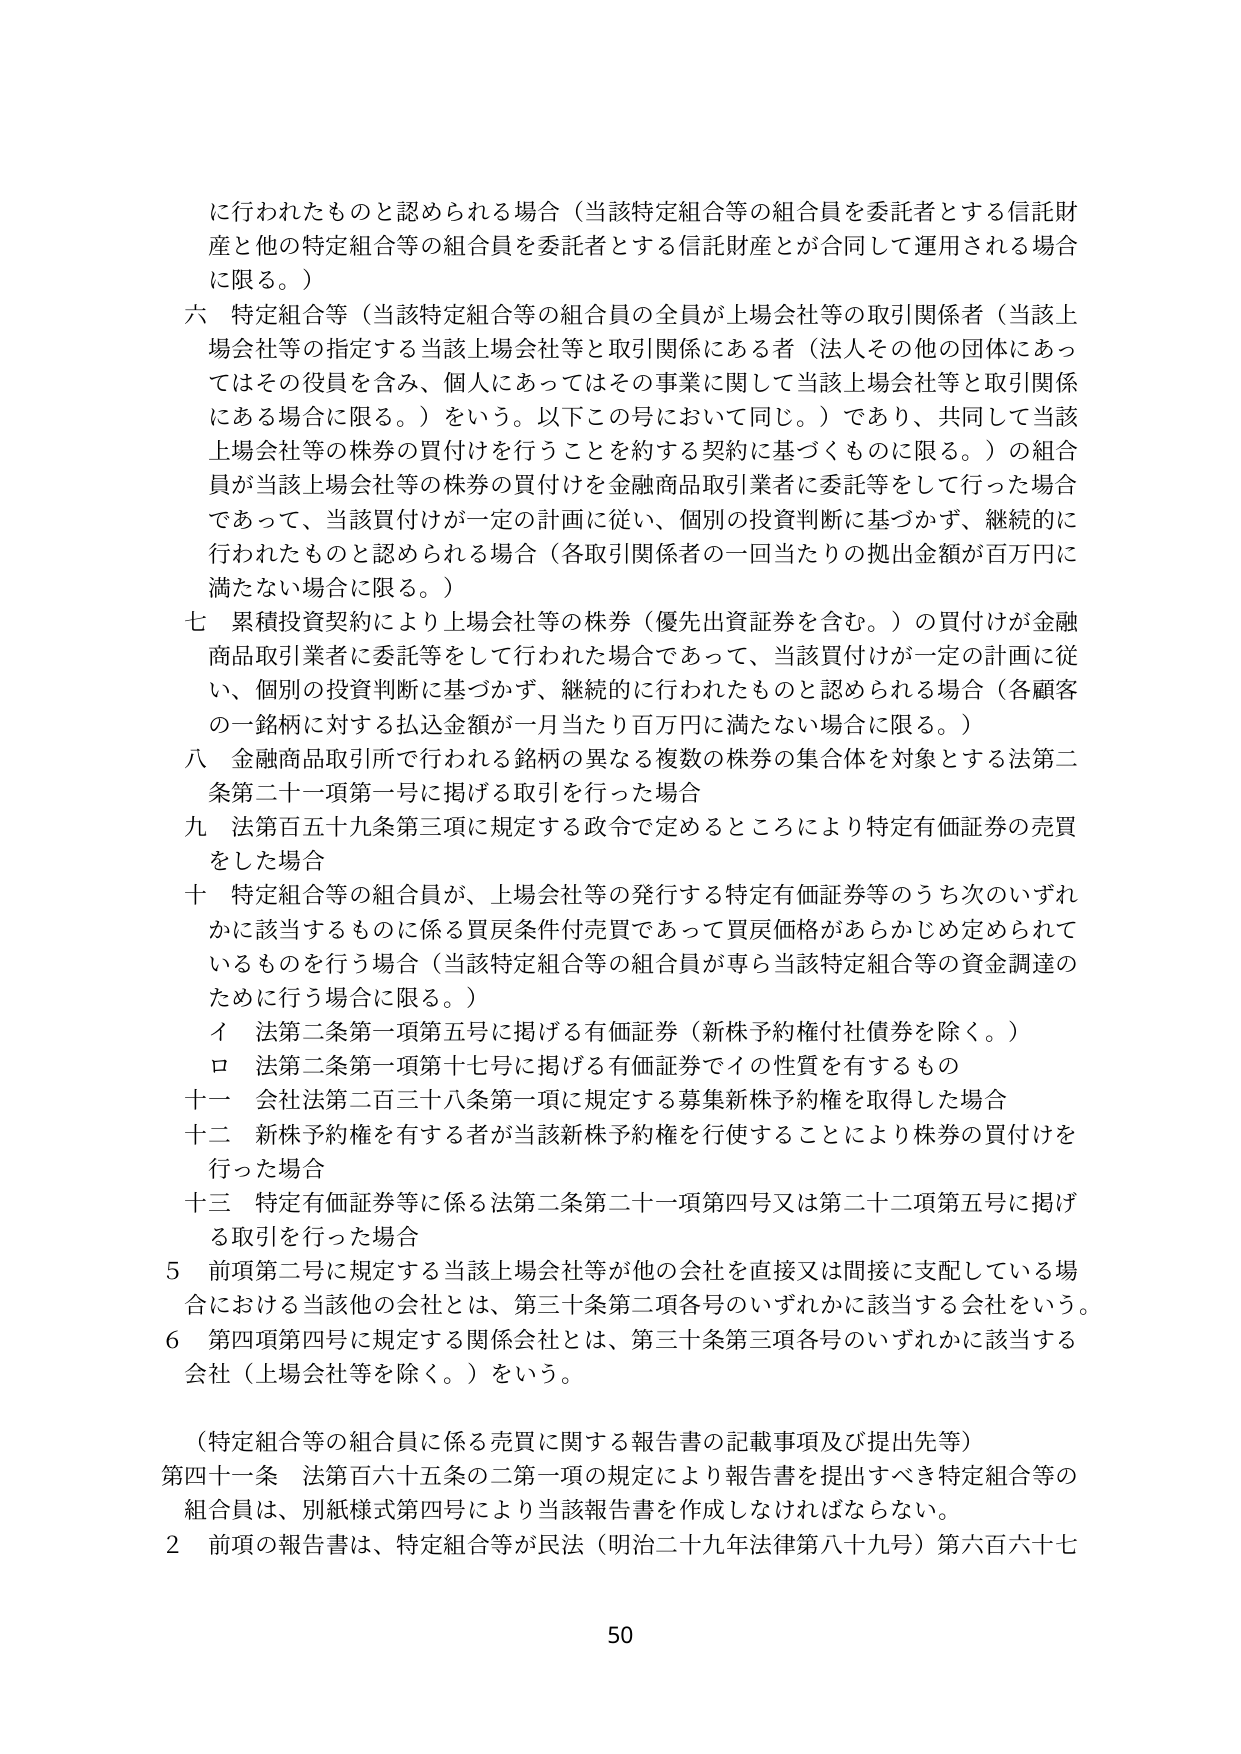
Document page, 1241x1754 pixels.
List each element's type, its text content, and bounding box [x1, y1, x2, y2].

text イ 法第二条第一項第五号に掲げる有価証券（新株予約権付社債券を除く。） [207, 1014, 1079, 1048]
text 十三 特定有価証券等に係る法第二条第二十一項第四号又は第二十二項第五号に掲げる取引を行った場合 [184, 1184, 1079, 1253]
text 六 特定組合等（当該特定組合等の組合員の全員が上場会社等の取引関係者（当該上場会社等の指定する当該上場会社等と取引関係にある者（法人その他の団体にあってはその役員を含み、個人にあってはその事業に関して当該上場会社等と取引関係にある場合に限る。）をいう。以下この号において同じ。）であり、共同して当該上場会社等の株券の買付けを行うことを約する契約に基づくものに限る。）の組合員が当該上場会社等の株券の買付けを金融商品取引業者に委託等をして行った場合であって、当該買付けが一定の計画に従い、個別の投資判断に基づかず、継続的に行われたものと認められる場合（各取引関係者の一回当たりの拠出金額が百万円に満たない場合に限る。） [184, 296, 1079, 604]
text 十一 会社法第二百三十八条第一項に規定する募集新株予約権を取得した場合 [184, 1082, 1079, 1116]
text ５ 前項第二号に規定する当該上場会社等が他の会社を直接又は間接に支配している場合における当該他の会社とは、第三十条第二項各号のいずれかに該当する会社をいう。 [161, 1253, 1079, 1321]
text 第四十一条 法第百六十五条の二第一項の規定により報告書を提出すべき特定組合等の組合員は、別紙様式第四号により当該報告書を作成しなければならない。 [161, 1458, 1079, 1526]
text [184, 194, 1079, 296]
text ６ 第四項第四号に規定する関係会社とは、第三十条第三項各号のいずれかに該当する会社（上場会社等を除く。）をいう。 [161, 1321, 1079, 1389]
text 七 累積投資契約により上場会社等の株券（優先出資証券を含む。）の買付けが金融商品取引業者に委託等をして行われた場合であって、当該買付けが一定の計画に従い、個別の投資判断に基づかず、継続的に行われたものと認められる場合（各顧客の一銘柄に対する払込金額が一月当たり百万円に満たない場合に限る。） [184, 604, 1079, 740]
text 九 法第百五十九条第三項に規定する政令で定めるところにより特定有価証券の売買をした場合 [184, 809, 1079, 877]
text 十二 新株予約権を有する者が当該新株予約権を行使することにより株券の買付けを行った場合 [184, 1116, 1079, 1184]
text （特定組合等の組合員に係る売買に関する報告書の記載事項及び提出先等） [184, 1424, 1079, 1458]
text ロ 法第二条第一項第十七号に掲げる有価証券でイの性質を有するもの [207, 1048, 1079, 1082]
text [161, 1526, 1079, 1560]
text 八 金融商品取引所で行われる銘柄の異なる複数の株券の集合体を対象とする法第二条第二十一項第一号に掲げる取引を行った場合 [184, 740, 1079, 809]
text 十 特定組合等の組合員が、上場会社等の発行する特定有価証券等のうち次のいずれかに該当するものに係る買戻条件付売買であって買戻価格があらかじめ定められているものを行う場合（当該特定組合等の組合員が専ら当該特定組合等の資金調達のために行う場合に限る。） [184, 877, 1079, 1014]
